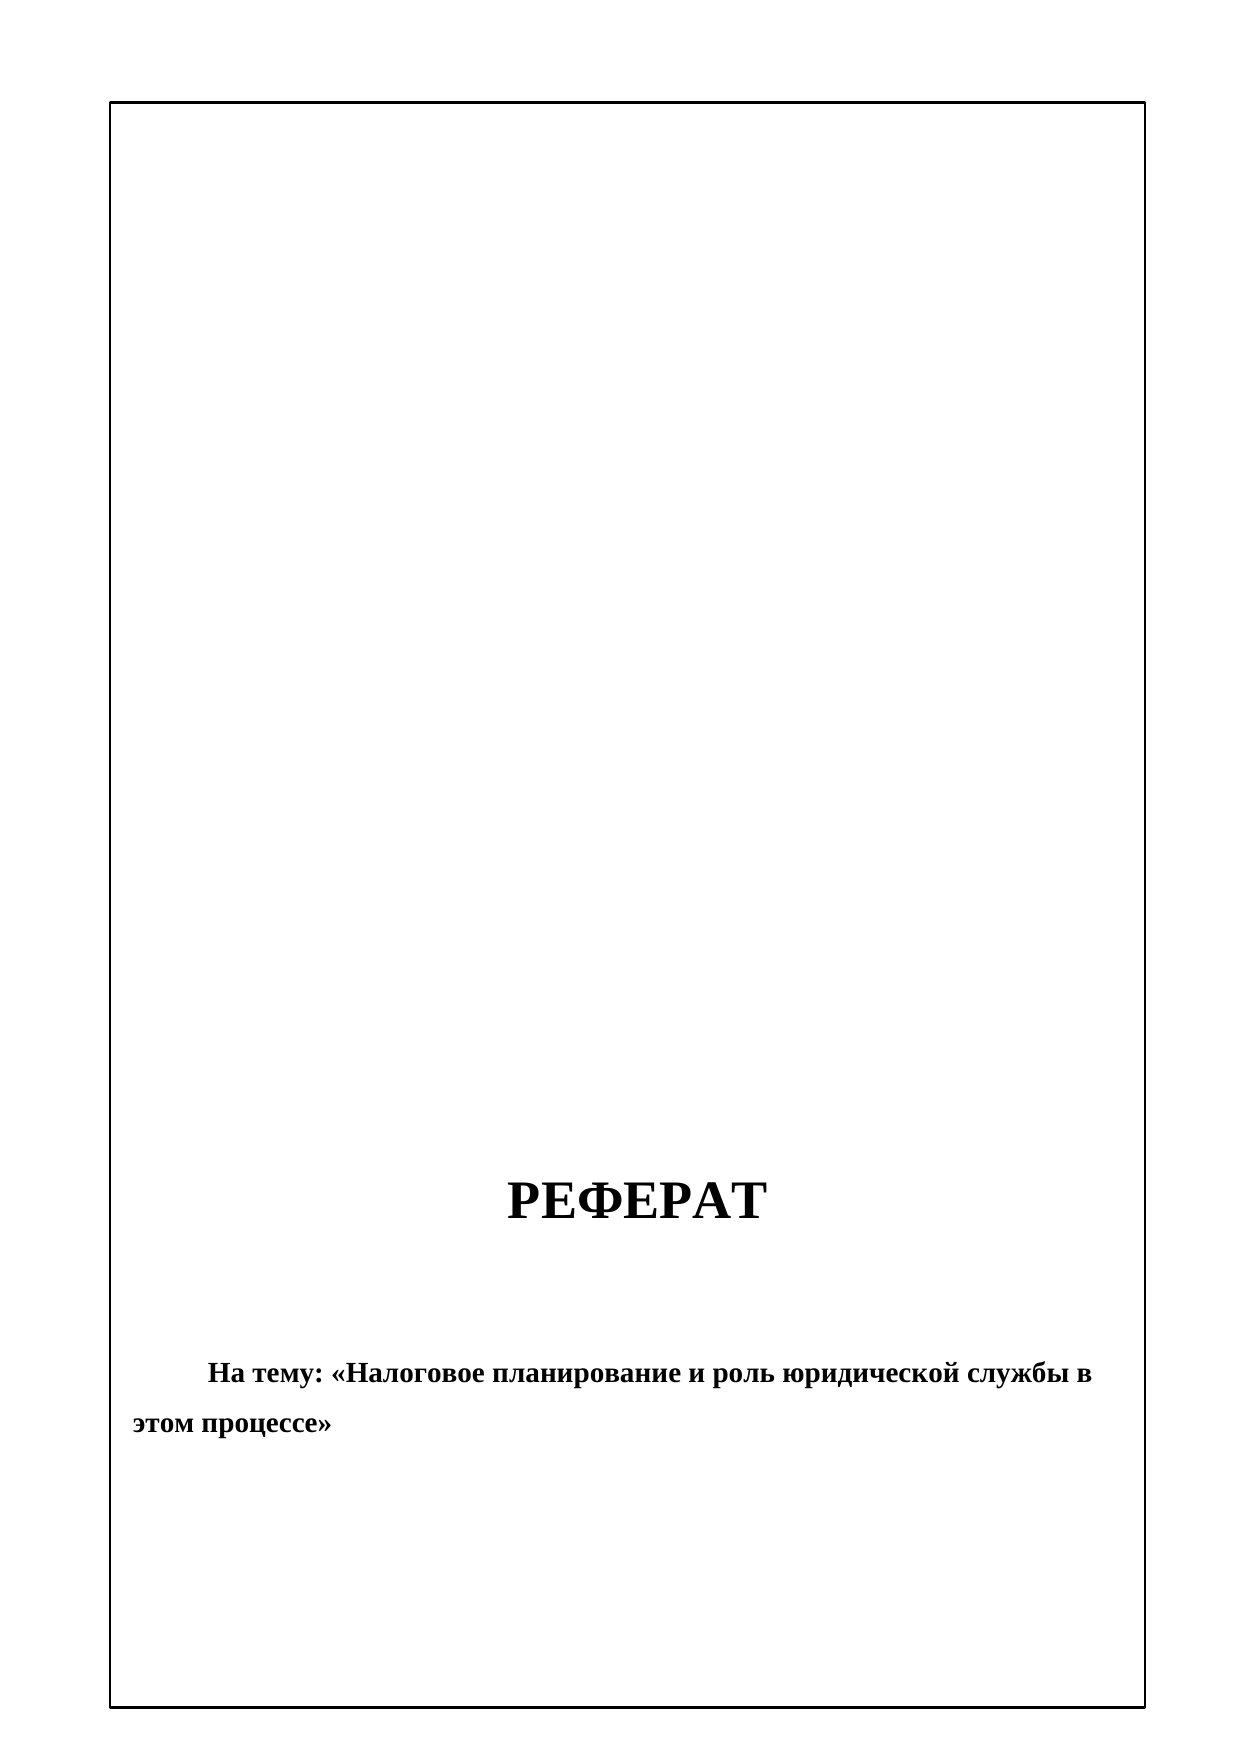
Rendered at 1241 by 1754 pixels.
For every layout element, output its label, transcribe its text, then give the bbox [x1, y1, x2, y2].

title На тему: «Налоговое планирование и роль юридической службы в этом процессе» [133, 1355, 1108, 1439]
title РЕФЕРАТ [433, 1168, 1108, 1230]
